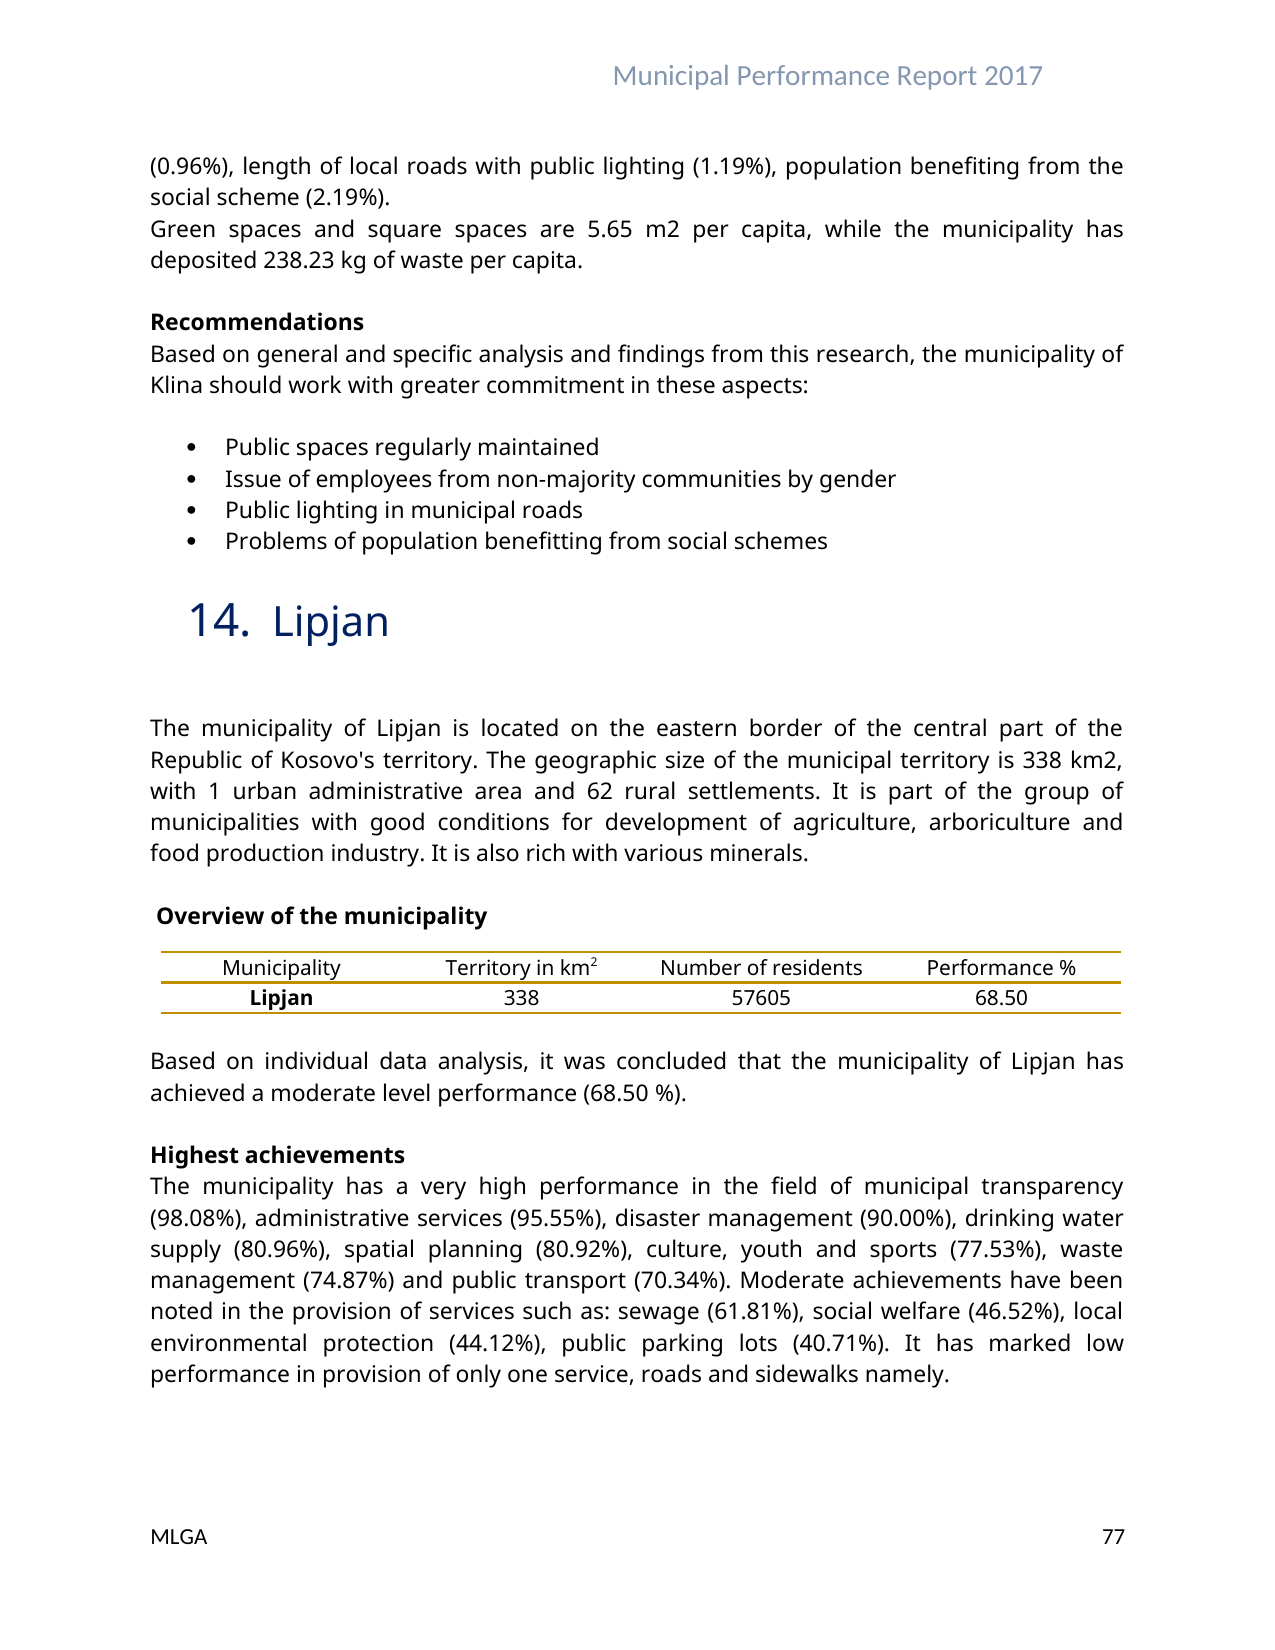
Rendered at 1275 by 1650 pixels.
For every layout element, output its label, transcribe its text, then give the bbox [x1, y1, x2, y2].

list Public lighting in municipal roads [187, 494, 1125, 525]
text The municipality of Lipjan is located on the eastern border of the central part of the Republic of Kosovo's territory. The geographic size of the municipal territory is 338 km2, with 1 urban administrative area and 62 rural settlements. It is part of the group of municipalities with good conditions for development of agriculture, arboriculture and food production industry. It is also rich with various minerals. [150, 712, 1125, 868]
list Public spaces regularly maintained [187, 431, 1125, 462]
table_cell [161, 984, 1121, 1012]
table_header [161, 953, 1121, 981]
list Lipjan [187, 587, 1125, 650]
text Green spaces and square spaces are 5.65 m2 per capita, while the municipality has deposited 238.23 kg of waste per capita. [150, 212, 1125, 275]
text Based on individual data analysis, it was concluded that the municipality of Lipjan has achieved a moderate level performance (68.50 %). [150, 1045, 1125, 1108]
text The municipality has a very high performance in the field of municipal transparency (98.08%), administrative services (95.55%), disaster management (90.00%), drinking water supply (80.96%), spatial planning (80.92%), culture, youth and sports (77.53%), waste management (74.87%) and public transport (70.34%). Moderate achievements have been noted in the provision of services such as: sewage (61.81%), social welfare (46.52%), local environmental protection (44.12%), public parking lots (40.71%). It has marked low performance in provision of only one service, roads and sidewalks namely. [150, 1170, 1125, 1389]
list Issue of employees from non-majority communities by gender [187, 462, 1125, 494]
text Based on general and specific analysis and findings from this research, the municipality of Klina should work with greater commitment in these aspects: [150, 337, 1125, 400]
list Problems of population benefitting from social schemes [187, 525, 1125, 556]
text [150, 150, 1125, 212]
text Highest achievements [150, 1139, 1125, 1170]
text Overview of the municipality [150, 900, 1125, 931]
text Recommendations [150, 306, 1125, 337]
